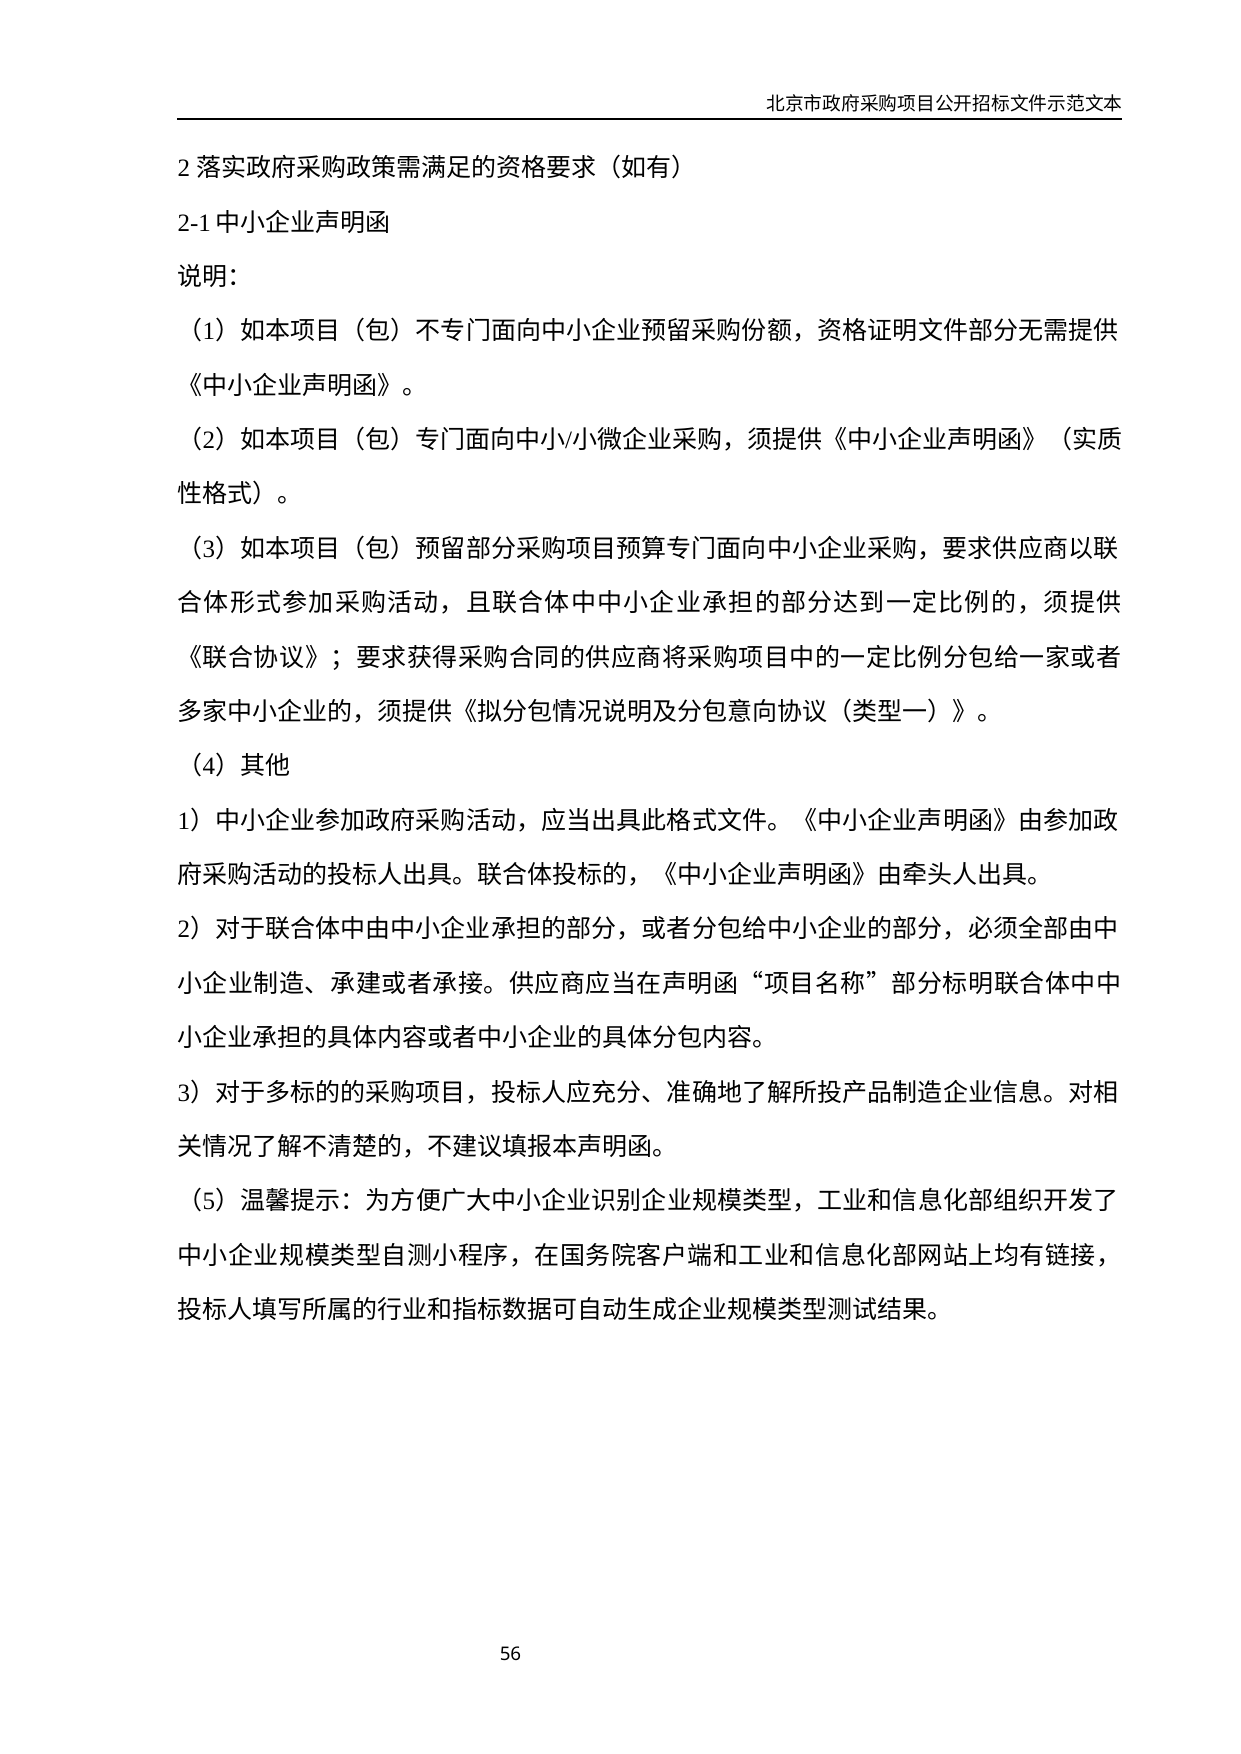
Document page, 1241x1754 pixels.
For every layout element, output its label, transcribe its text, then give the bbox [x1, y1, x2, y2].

text 2）对于联合体中由中小企业承担的部分，或者分包给中小企业的部分，必须全部由中小企业制造、承建或者承接。供应商应当在声明函“项目名称”部分标明联合体中中小企业承担的具体内容或者中小企业的具体分包内容。 [177, 909, 1122, 1054]
text 3）对于多标的的采购项目，投标人应充分、准确地了解所投产品制造企业信息。对相关情况了解不清楚的，不建议填报本声明函。 [177, 1072, 1122, 1163]
text （4）其他 [177, 746, 1122, 782]
text 说明： [177, 256, 1122, 293]
text （3）如本项目（包）预留部分采购项目预算专门面向中小企业采购，要求供应商以联合体形式参加采购活动，且联合体中中小企业承担的部分达到一定比例的，须提供《联合协议》；要求获得采购合同的供应商将采购项目中的一定比例分包给一家或者多家中小企业的，须提供《拟分包情况说明及分包意向协议（类型一）》。 [177, 528, 1122, 728]
text （2）如本项目（包）专门面向中小/小微企业采购，须提供《中小企业声明函》（实质性格式）。 [177, 419, 1122, 510]
text 1）中小企业参加政府采购活动，应当出具此格式文件。《中小企业声明函》由参加政府采购活动的投标人出具。联合体投标的，《中小企业声明函》由牵头人出具。 [177, 800, 1122, 891]
text （1）如本项目（包）不专门面向中小企业预留采购份额，资格证明文件部分无需提供《中小企业声明函》。 [177, 311, 1122, 401]
text 2 落实政府采购政策需满足的资格要求（如有） [177, 148, 1122, 184]
text （5）温馨提示：为方便广大中小企业识别企业规模类型，工业和信息化部组织开发了中小企业规模类型自测小程序，在国务院客户端和工业和信息化部网站上均有链接，投标人填写所属的行业和指标数据可自动生成企业规模类型测试结果。 [177, 1181, 1122, 1326]
text 2-1中小企业声明函 [177, 202, 1122, 238]
